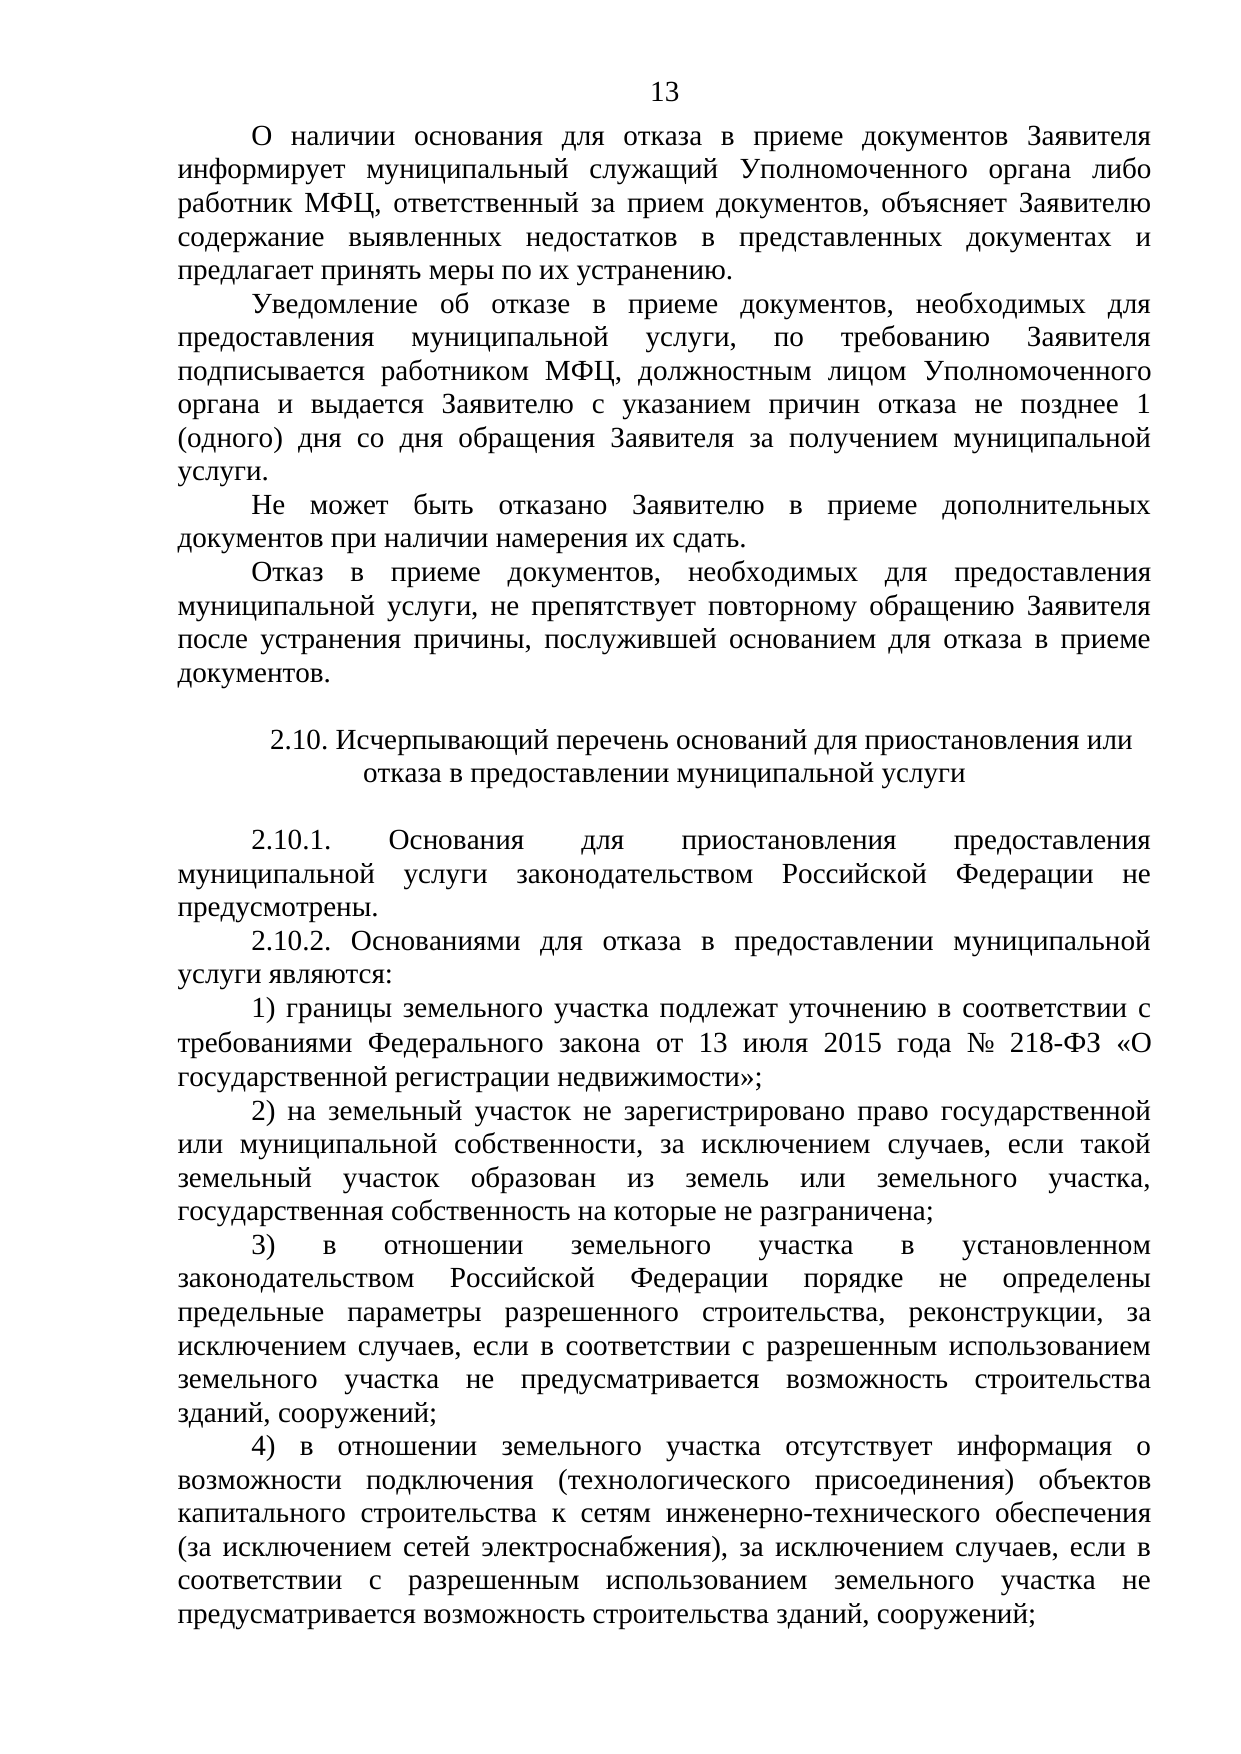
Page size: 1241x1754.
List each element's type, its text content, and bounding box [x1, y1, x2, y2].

text Уведомление об отказе в приеме документов, необходимых для предоставления муниципальной услуги, по требованию Заявителя подписывается работником МФЦ, должностным лицом Уполномоченного органа и выдается Заявителю с указанием причин отказа не позднее 1 (одного) дня со дня обращения Заявителя за получением муниципальной услуги. [177, 286, 1152, 487]
text 3) в отношении земельного участка в установленном законодательством Российской Федерации порядке не определены предельные параметры разрешенного строительства, реконструкции, за исключением случаев, если в соответствии с разрешенным использованием земельного участка не предусматривается возможность строительства зданий, сооружений; [177, 1227, 1152, 1428]
text Не может быть отказано Заявителю в приеме дополнительных документов при наличии намерения их сдать. [177, 487, 1152, 554]
text 4) в отношении земельного участка отсутствует информация о возможности подключения (технологического присоединения) объектов капитального строительства к сетям инженерно-технического обеспечения (за исключением сетей электроснабжения), за исключением случаев, если в соответствии с разрешенным использованием земельного участка не предусматривается возможность строительства зданий, сооружений; [177, 1428, 1152, 1629]
text 2.10.2. Основаниями для отказа в предоставлении муниципальной услуги являются: [177, 923, 1152, 990]
text О наличии основания для отказа в приеме документов Заявителя информирует муниципальный служащий Уполномоченного органа либо работник МФЦ, ответственный за прием документов, объясняет Заявителю содержание выявленных недостатков в представленных документах и предлагает принять меры по их устранению. [177, 118, 1152, 286]
text 1) границы земельного участка подлежат уточнению в соответствии с требованиями Федерального закона от 13 июля 2015 года № 218-ФЗ «О государственной регистрации недвижимости»; [177, 990, 1152, 1093]
text 2) на земельный участок не зарегистрировано право государственной или муниципальной собственности, за исключением случаев, если такой земельный участок образован из земель или земельного участка, государственная собственность на которые не разграничена; [177, 1093, 1152, 1227]
text 2.10. Исчерпывающий перечень оснований для приостановления или отказа в предоставлении муниципальной услуги [177, 722, 1152, 789]
text Отказ в приеме документов, необходимых для предоставления муниципальной услуги, не препятствует повторному обращению Заявителя после устранения причины, послужившей основанием для отказа в приеме документов. [177, 554, 1152, 688]
text 2.10.1. Основания для приостановления предоставления муниципальной услуги законодательством Российской Федерации не предусмотрены. [177, 822, 1152, 923]
